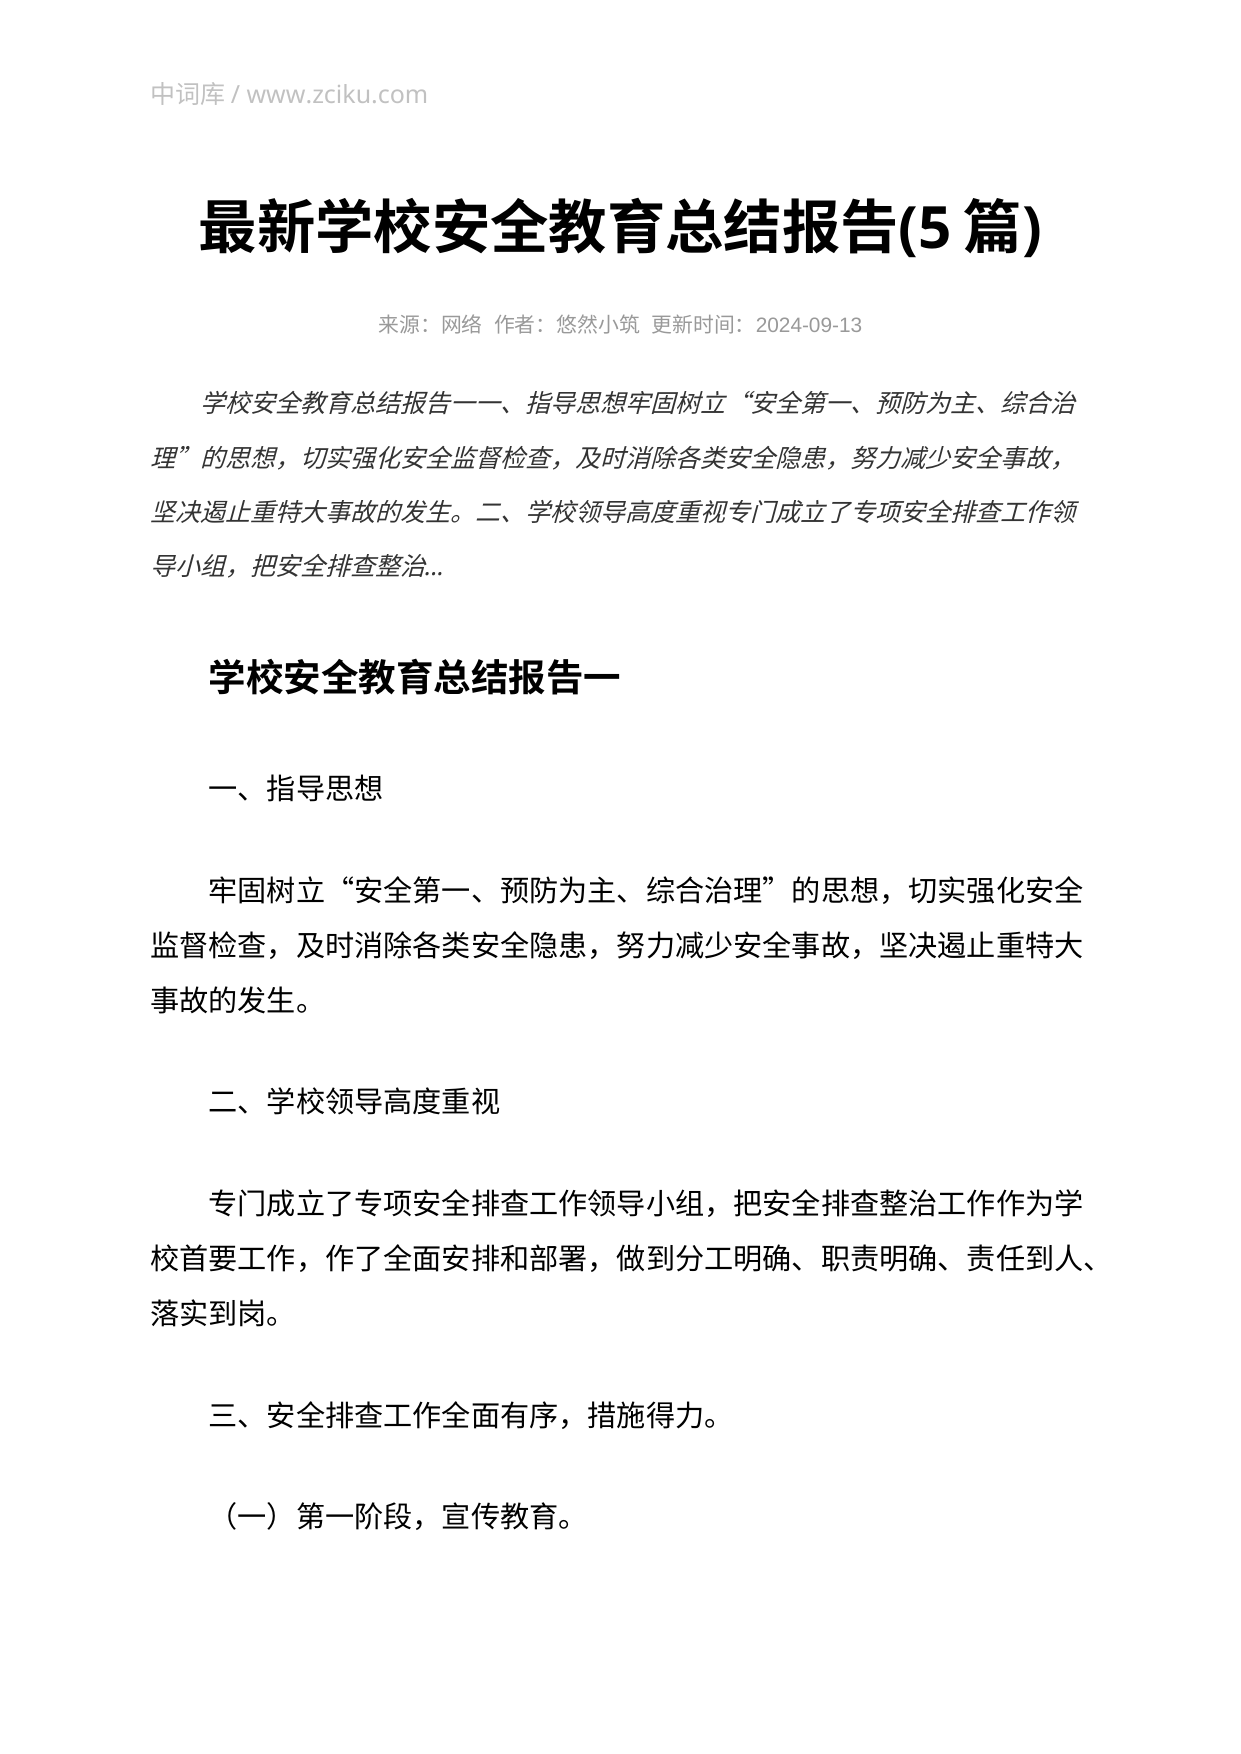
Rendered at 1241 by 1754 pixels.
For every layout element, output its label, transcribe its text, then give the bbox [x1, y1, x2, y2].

text 专门成立了专项安全排查工作领导小组，把安全排查整治工作作为学校首要工作，作了全面安排和部署，做到分工明确、职责明确、责任到人、落实到岗。 [150, 1181, 1090, 1333]
text 来源：网络 作者：悠然小筑 更新时间：2024-09-13 [150, 313, 1090, 337]
text 牢固树立“安全第一、预防为主、综合治理”的思想，切实强化安全监督检查，及时消除各类安全隐患，努力减少安全事故，坚决遏止重特大事故的发生。 [150, 867, 1090, 1019]
text 三、安全排查工作全面有序，措施得力。 [150, 1392, 1090, 1434]
subtitle 最新学校安全教育总结报告(5篇) [150, 181, 1090, 266]
text 一、指导思想 [150, 766, 1090, 808]
text 二、学校领导高度重视 [150, 1079, 1090, 1121]
text 学校安全教育总结报告一一、指导思想牢固树立“安全第一、预防为主、综合治理”的思想，切实强化安全监督检查，及时消除各类安全隐患，努力减少安全事故，坚决遏止重特大事故的发生。二、学校领导高度重视专门成立了专项安全排查工作领导小组，把安全排查整治... [150, 384, 1090, 583]
text 学校安全教育总结报告一 [150, 648, 1090, 702]
text （一）第一阶段，宣传教育。 [150, 1494, 1090, 1536]
